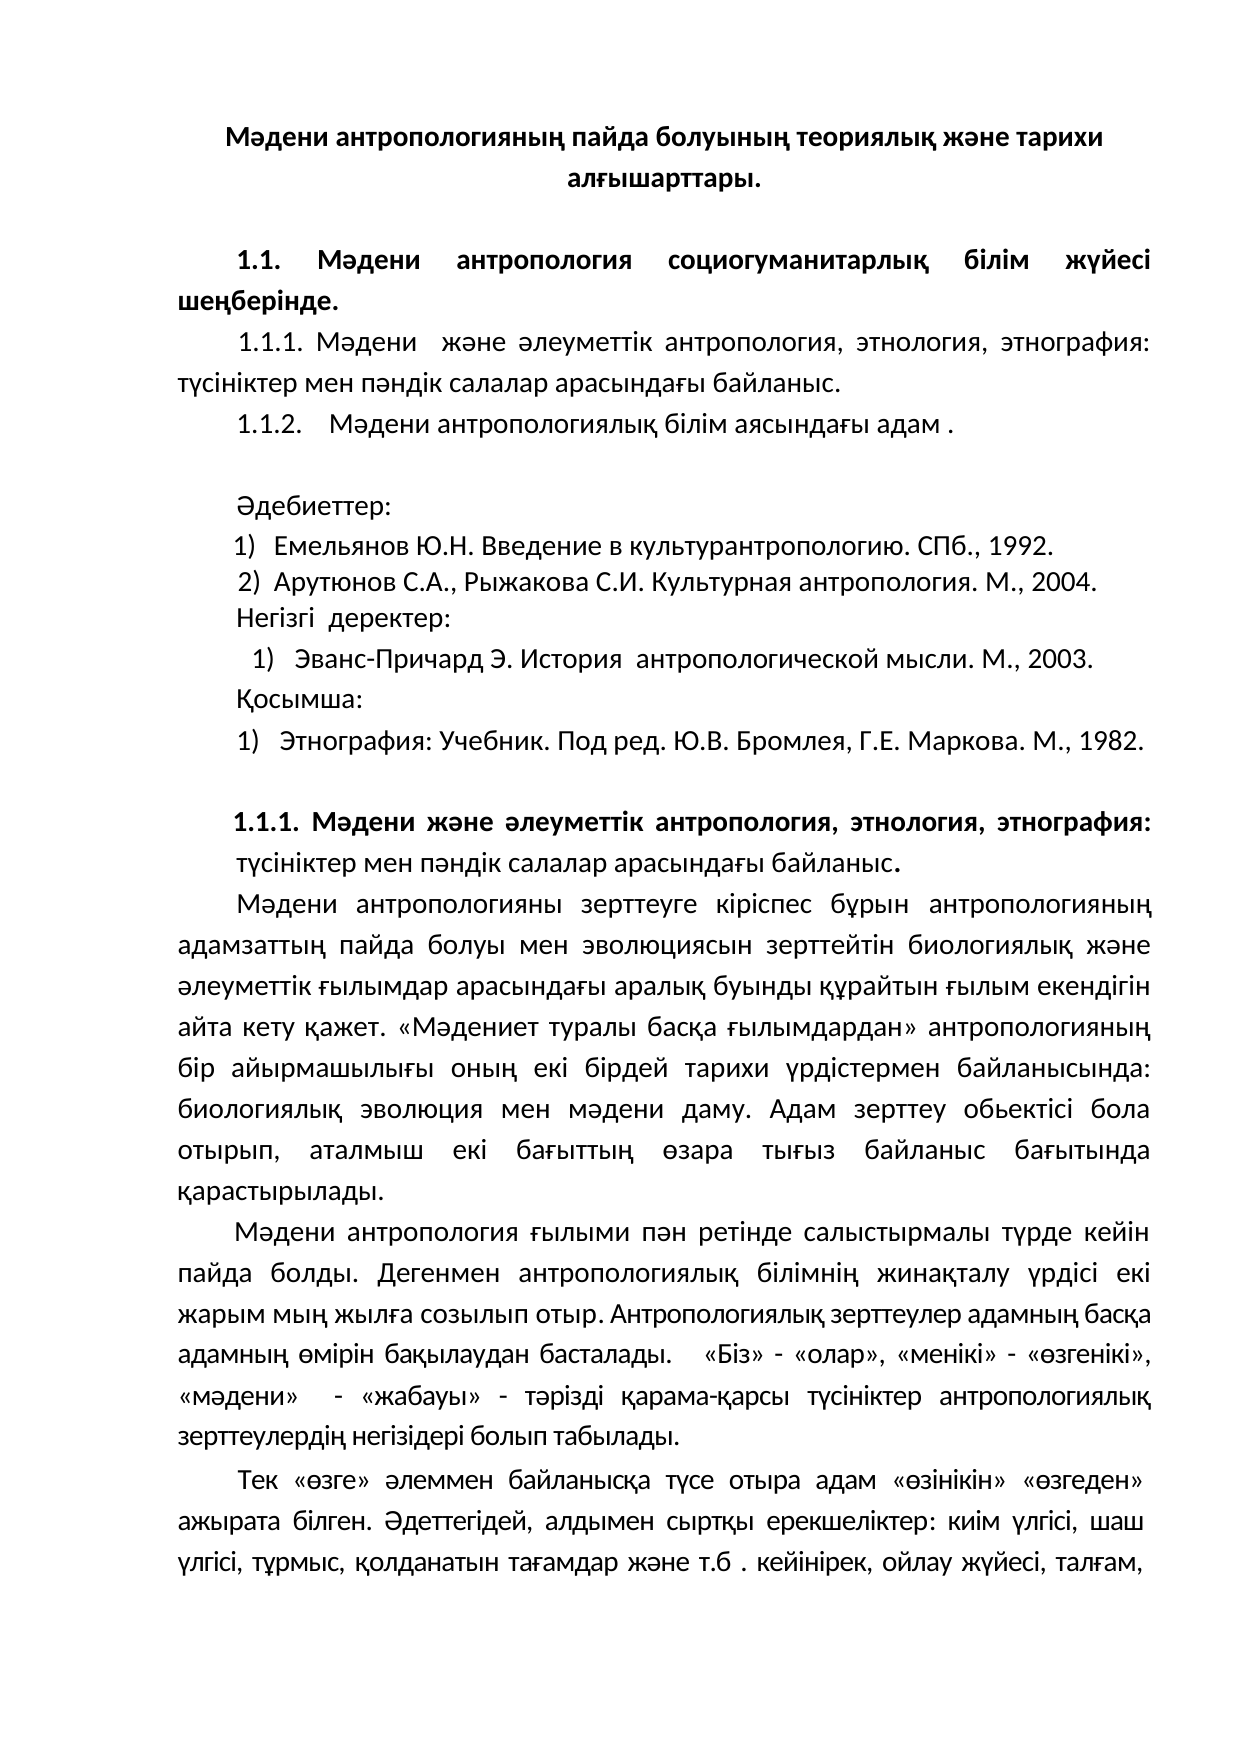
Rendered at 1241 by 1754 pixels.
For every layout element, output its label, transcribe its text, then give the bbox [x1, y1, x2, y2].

text Негізгі деректер: [177, 599, 1152, 634]
text Мәдени антропологияның пайда болуының теориялық және тарихи алғышарттары. [177, 118, 1152, 195]
text 1.1.1. Мәдени және әлеуметтік антропология, этнология, этнография: түсініктер мен пәндік салалар арасындағы байланыс. [177, 323, 1152, 399]
text Қосымша: [177, 681, 1152, 716]
text 1.1.1. Мәдени және әлеуметтік антропология, этнология, этнография: түсініктер мен пәндік салалар арасындағы байланыс. [232, 803, 1152, 880]
list Арутюнов С.А., Рыжакова С.И. Культурная антропология. М., 2004. [177, 563, 1152, 599]
text Мәдени антропология ғылыми пән ретінде салыстырмалы түрде кейін пайда болды. Дегенмен антропологиялық білімнің жинақталу үрдісі екі жарым мың жылға созылып отыр. Антропологиялық зерттеулер адамның басқа адамның өмірін бақылаудан басталады. «Біз» - «олар», «менікі» - «өзгенікі», «мәдени» - «жабауы» - тәрізді қарама-қарсы түсініктер антропологиялық зерттеулердің негізідері болып табылады. [177, 1213, 1152, 1453]
text Әдебиеттер: [177, 487, 1152, 522]
text 1) Этнография: Учебник. Под ред. Ю.В. Бромлея, Г.Е. Маркова. М., 1982. [177, 722, 1152, 757]
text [177, 1461, 1144, 1579]
list Емельянов Ю.Н. Введение в культурантропологию. СПб., 1992. [177, 527, 1152, 563]
text 1.1. Мәдени антропология социогуманитарлық білім жүйесі шеңберінде. [177, 241, 1152, 317]
text 1) Эванс-Причард Э. История антропологической мысли. М., 2003. [177, 640, 1152, 675]
text 1.1.2. Мәдени антропологиялық білім аясындағы адам . [177, 405, 1152, 440]
text Мәдени антропологияны зерттеуге кіріспес бұрын антропологияның адамзаттың пайда болуы мен эволюциясын зерттейтін биологиялық және әлеуметтік ғылымдар арасындағы аралық буынды құрайтын ғылым екендігін айта кету қажет. «Мәдениет туралы басқа ғылымдардан» антропологияның бір айырмашылығы оның екі бірдей тарихи үрдістермен байланысында: биологиялық эволюция мен мәдени даму. Адам зерттеу обьектісі бола отырып, аталмыш екі бағыттың өзара тығыз байланыс бағытында қарастырылады. [177, 885, 1152, 1207]
